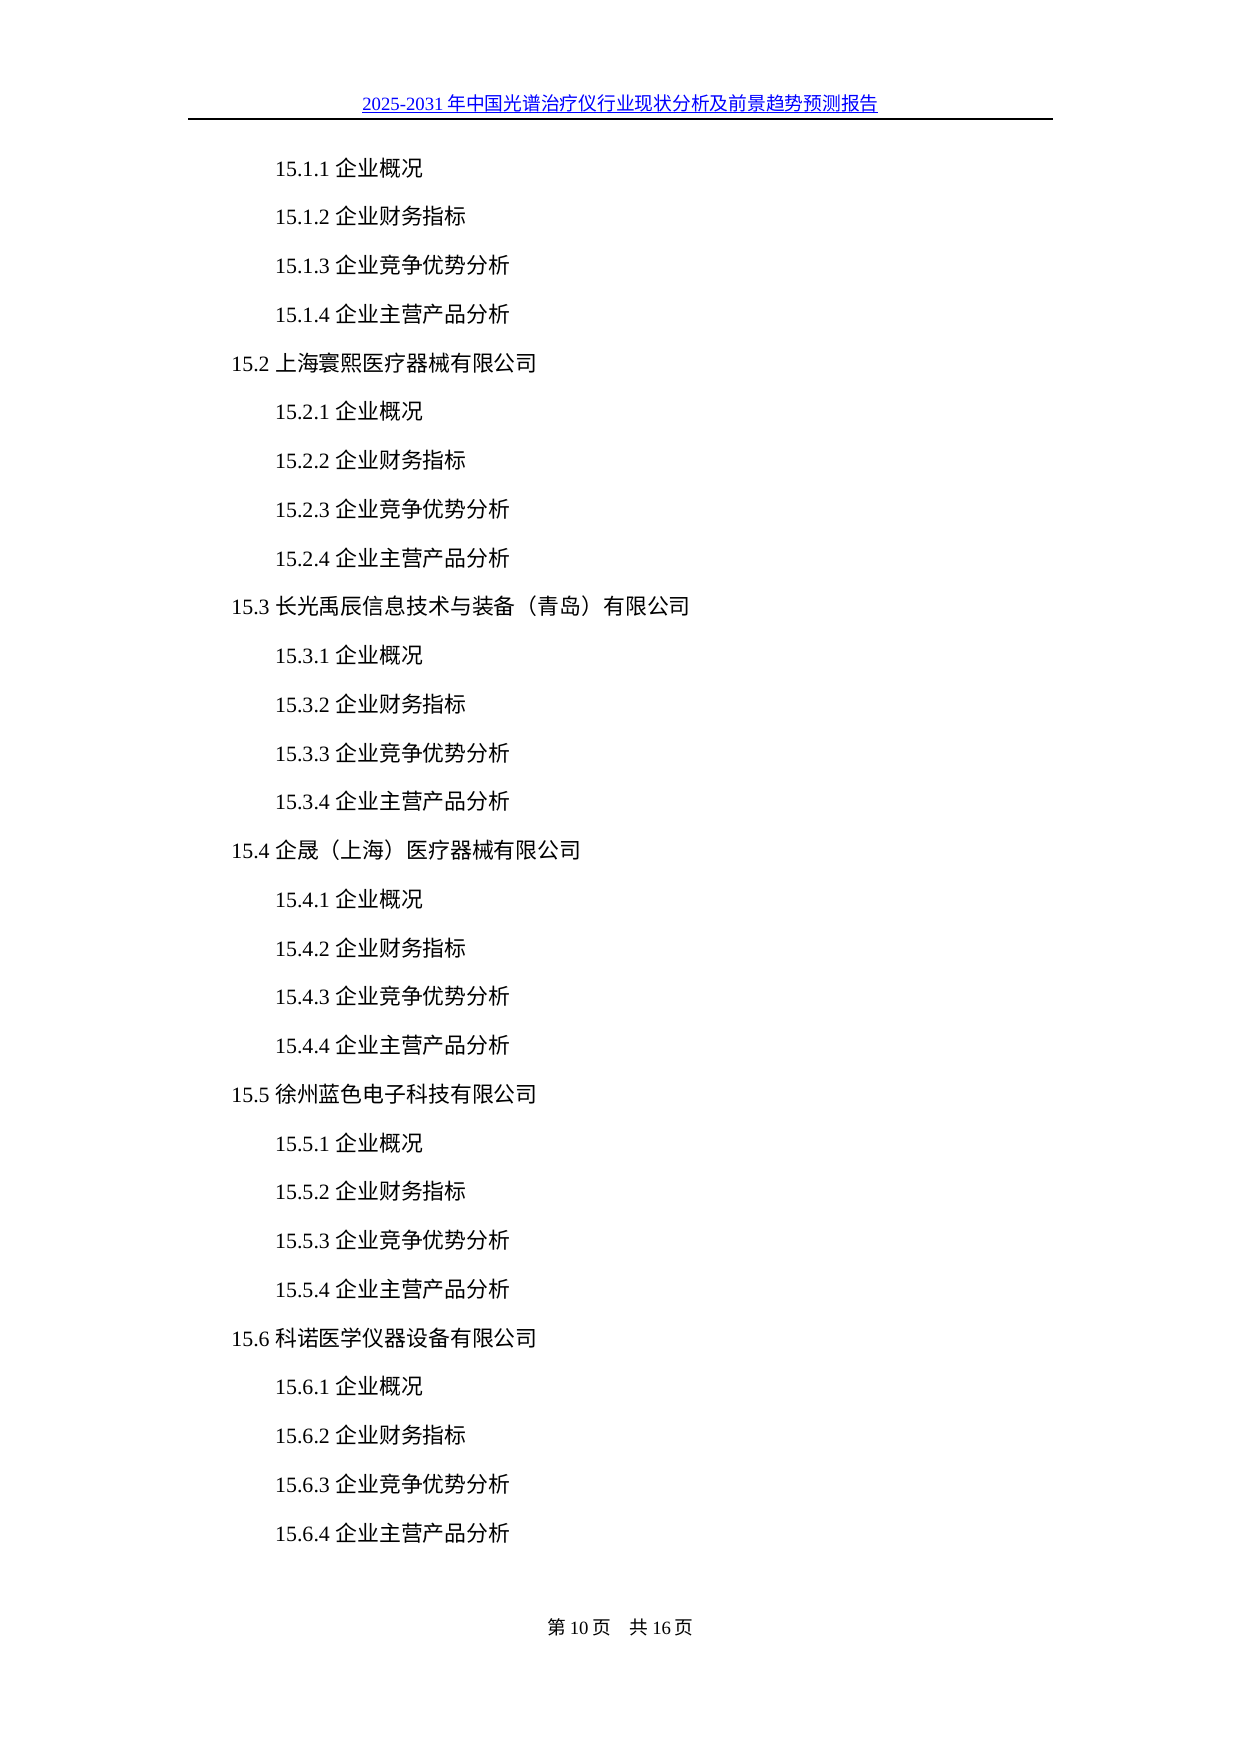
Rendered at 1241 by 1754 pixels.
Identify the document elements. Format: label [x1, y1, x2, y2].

text [187, 150, 1053, 1548]
